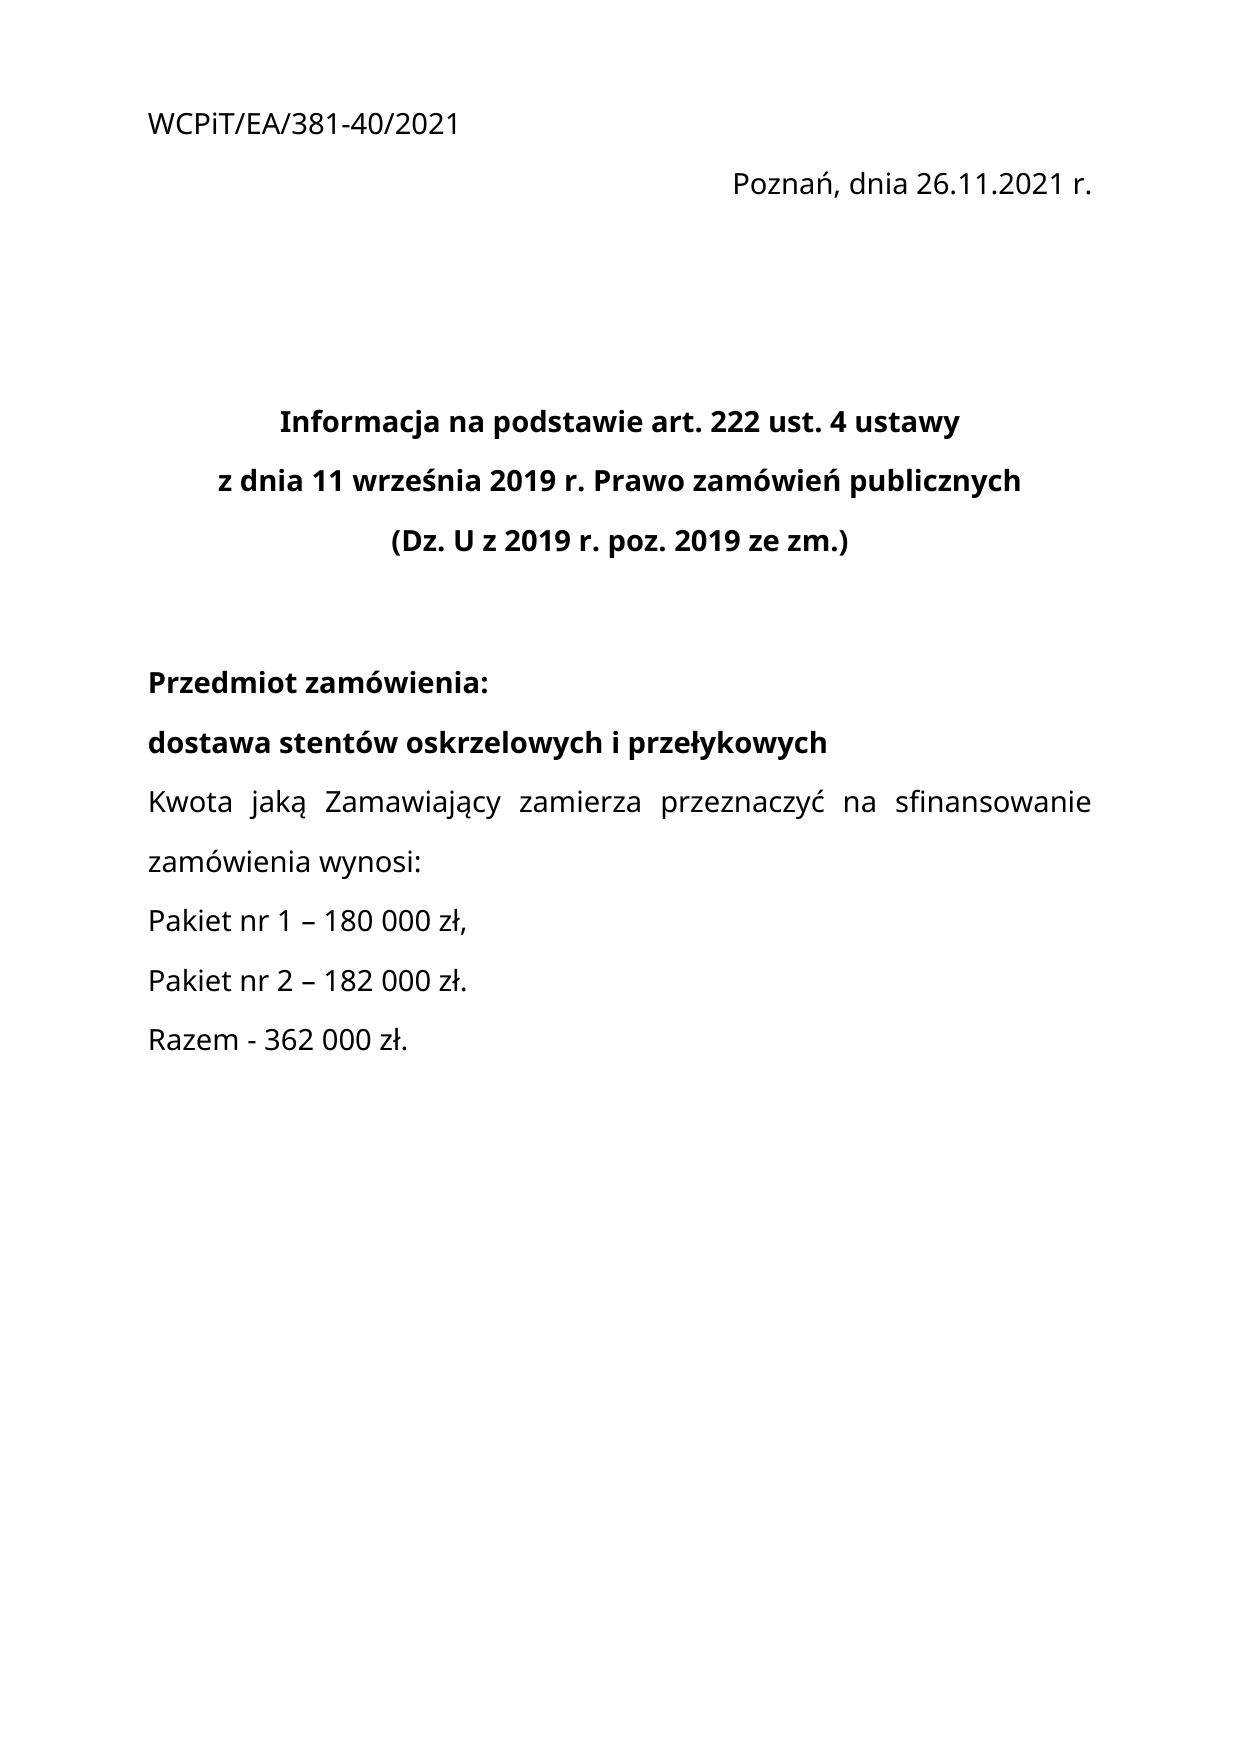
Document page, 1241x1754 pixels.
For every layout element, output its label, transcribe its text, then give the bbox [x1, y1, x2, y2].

list Razem - 362 000 zł. [148, 1020, 1093, 1059]
subtitle Poznań, dnia 26.11.2021 r. [148, 163, 1093, 203]
subtitle Informacja na podstawie art. 222 ust. 4 ustawy [148, 401, 1093, 441]
text WCPiT/EA/381-40/2021 [148, 103, 1093, 143]
subtitle (Dz. U z 2019 r. poz. 2019 ze zm.) [148, 520, 1093, 559]
list Pakiet nr 2 – 182 000 zł. [148, 960, 1093, 1000]
list Kwota jaką Zamawiający zamierza przeznaczyć na sfinansowanie zamówienia wynosi: [148, 782, 1093, 881]
subtitle z dnia 11 września 2019 r. Prawo zamówień publicznych [148, 460, 1093, 500]
list Przedmiot zamówienia: [148, 663, 1093, 702]
text dostawa stentów oskrzelowych i przełykowych [148, 722, 1093, 762]
list Pakiet nr 1 – 180 000 zł, [148, 901, 1093, 940]
